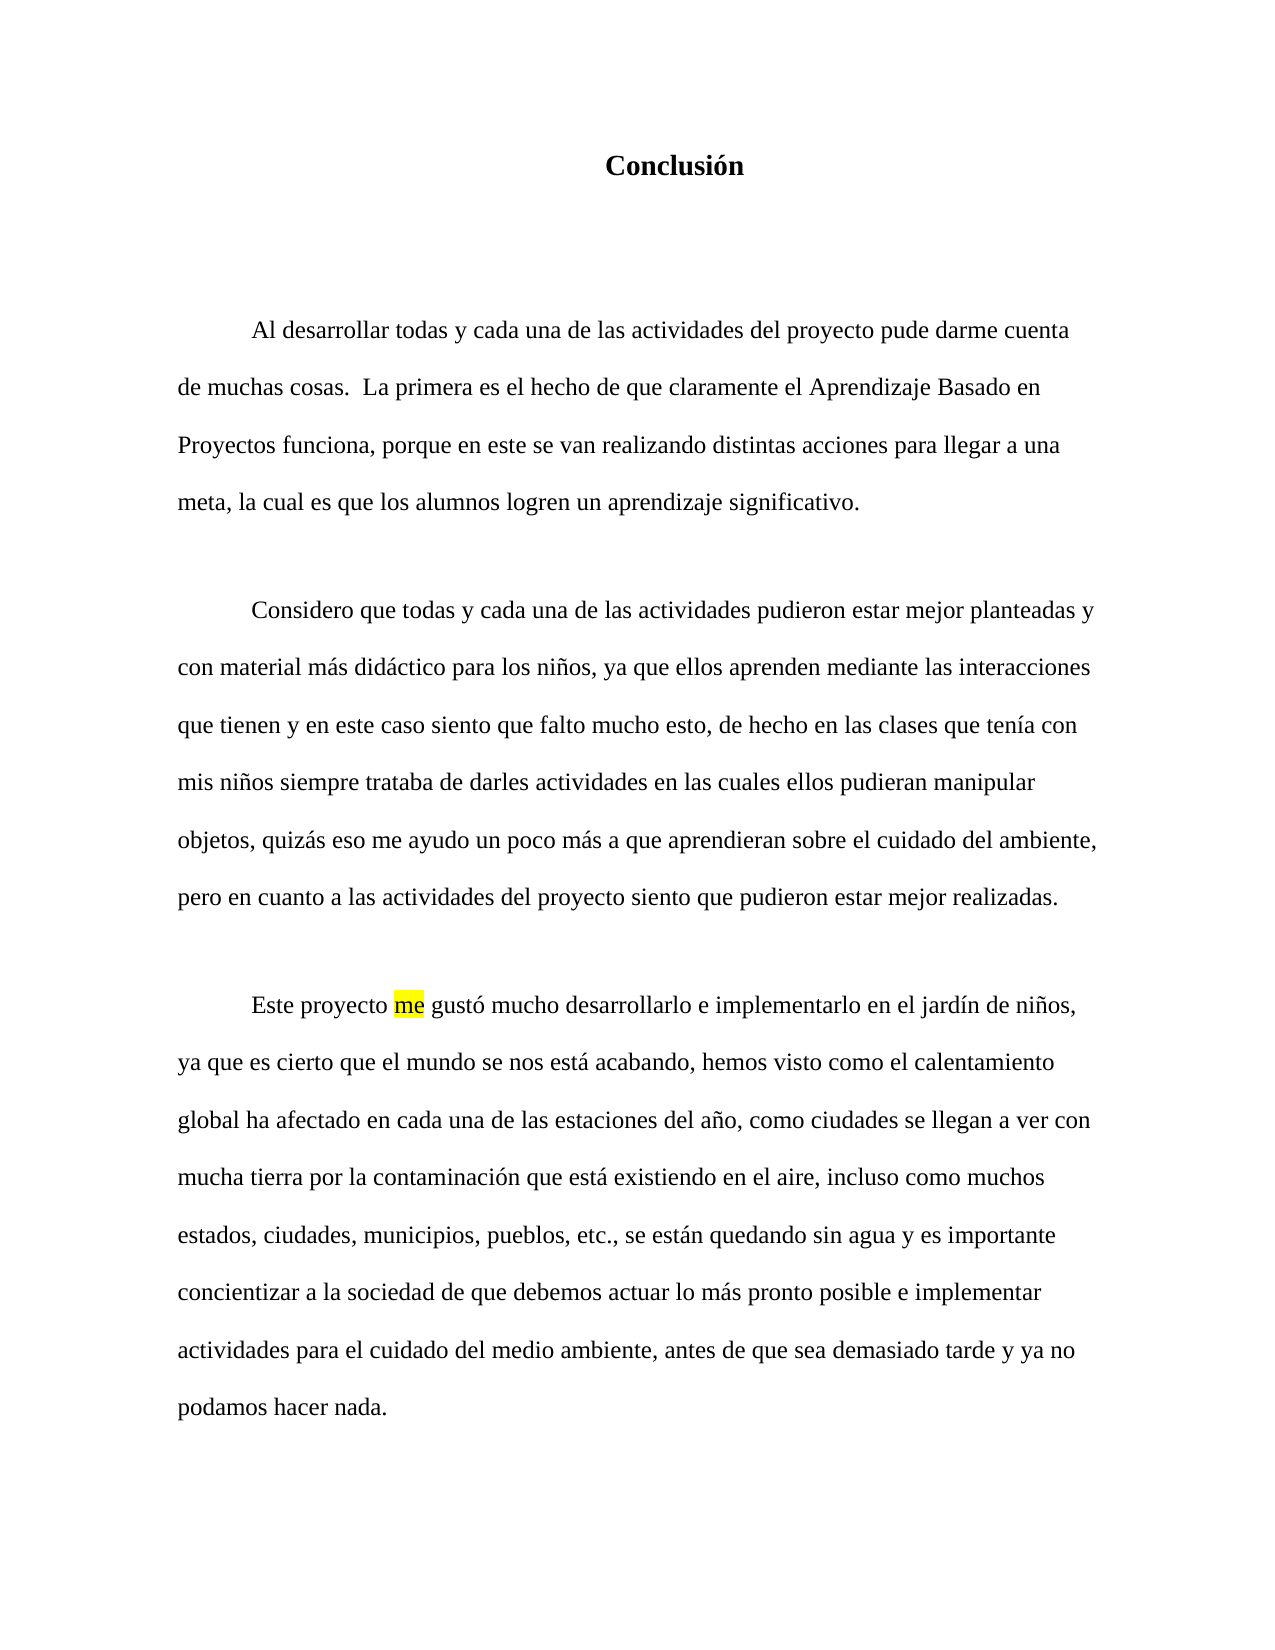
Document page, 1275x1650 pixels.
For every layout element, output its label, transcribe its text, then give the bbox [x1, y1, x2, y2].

text Este proyecto me gustó mucho desarrollarlo e implementarlo en el jardín de niños, ya que es cierto que el mundo se nos está acabando, hemos visto como el calentamiento global ha afectado en cada una de las estaciones del año, como ciudades se llegan a ver con mucha tierra por la contaminación que está existiendo en el aire, incluso como muchos estados, ciudades, municipios, pueblos, etc., se están quedando sin agua y es importante concientizar a la sociedad de que debemos actuar lo más pronto posible e implementar actividades para el cuidado del medio ambiente, antes de que sea demasiado tarde y ya no podamos hacer nada. [177, 990, 1098, 1421]
text Conclusión [177, 148, 1098, 181]
text Considero que todas y cada una de las actividades pudieron estar mejor planteadas y con material más didáctico para los niños, ya que ellos aprenden mediante las interacciones que tienen y en este caso siento que falto mucho esto, de hecho en las clases que tenía con mis niños siempre trataba de darles actividades en las cuales ellos pudieran manipular objetos, quizás eso me ayudo un poco más a que aprendieran sobre el cuidado del ambiente, pero en cuanto a las actividades del proyecto siento que pudieron estar mejor realizadas. [177, 595, 1098, 911]
text Al desarrollar todas y cada una de las actividades del proyecto pude darme cuenta de muchas cosas. La primera es el hecho de que claramente el Aprendizaje Basado en Proyectos funciona, porque en este se van realizando distintas acciones para llegar a una meta, la cual es que los alumnos logren un aprendizaje significativo. [177, 315, 1098, 516]
